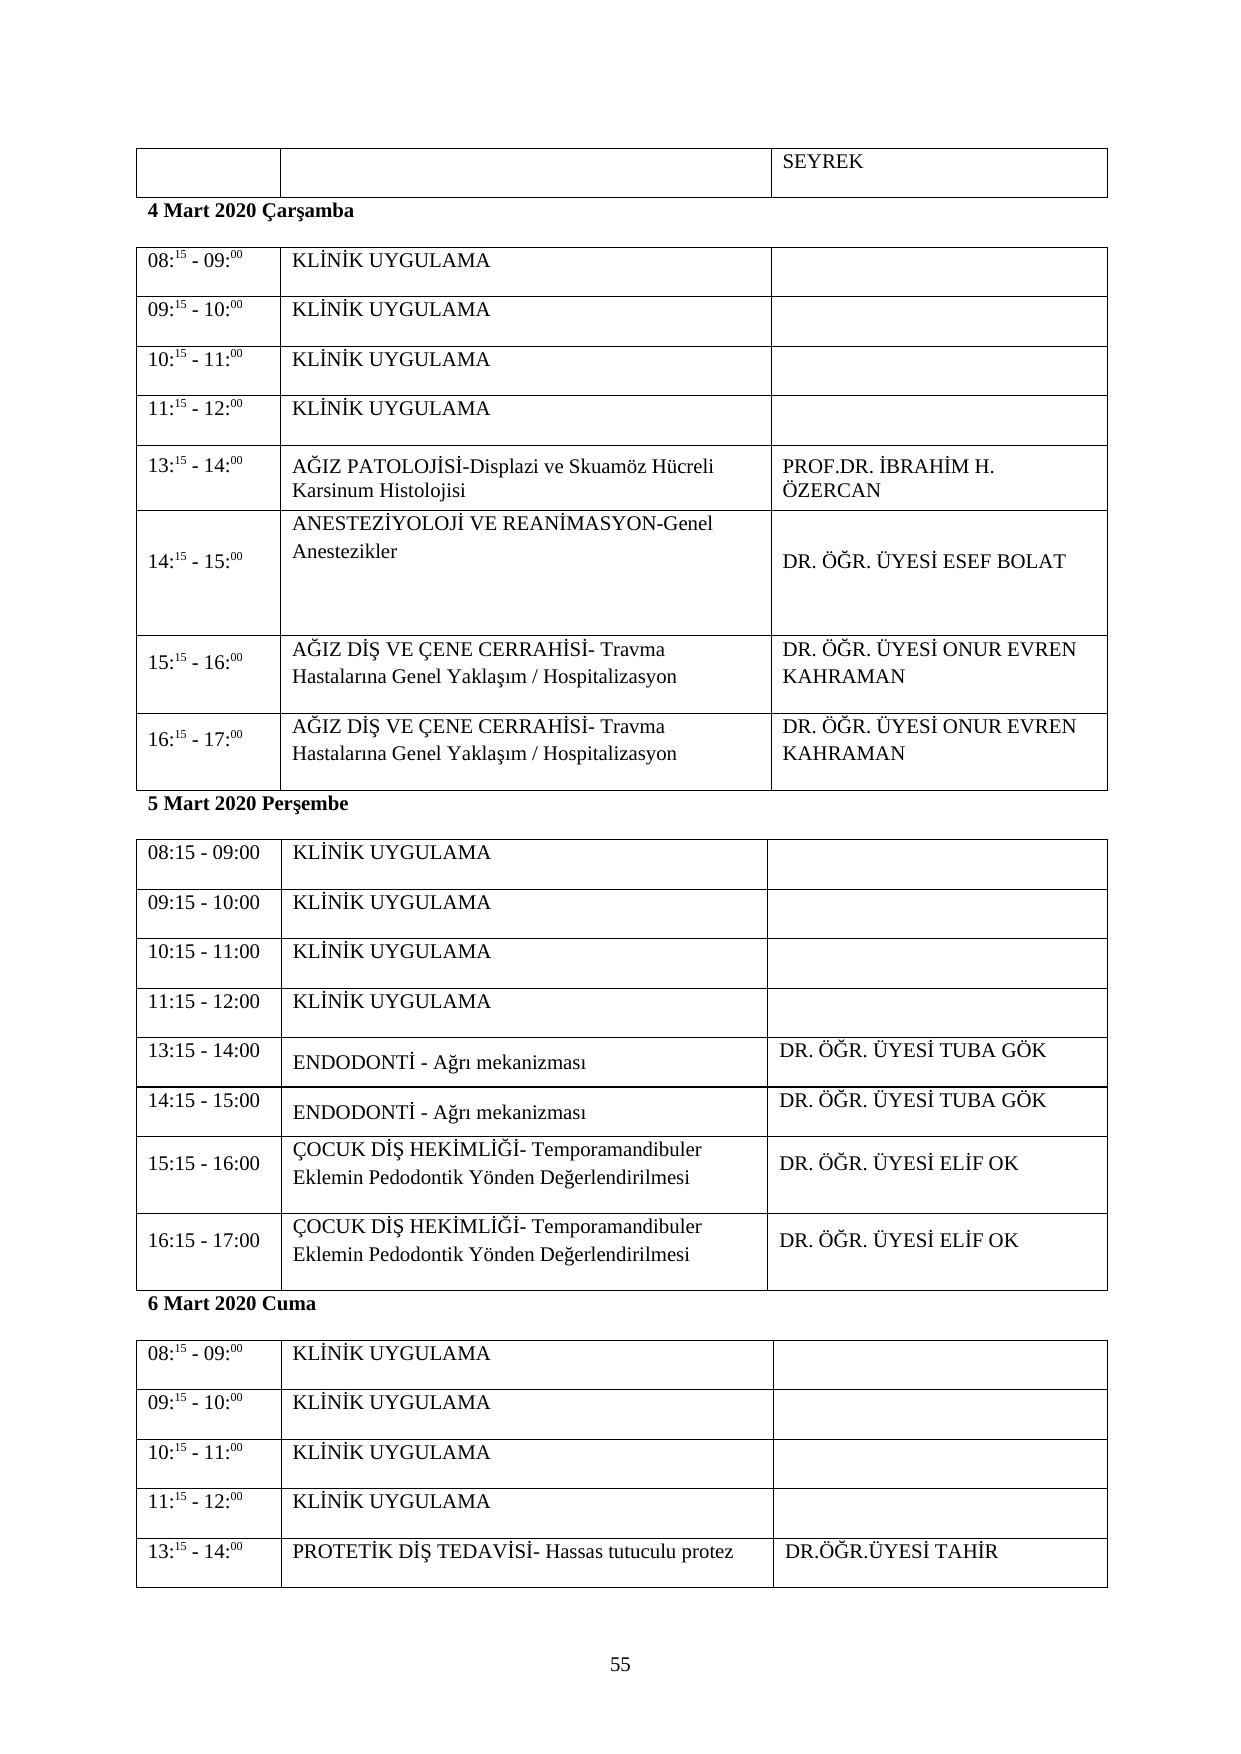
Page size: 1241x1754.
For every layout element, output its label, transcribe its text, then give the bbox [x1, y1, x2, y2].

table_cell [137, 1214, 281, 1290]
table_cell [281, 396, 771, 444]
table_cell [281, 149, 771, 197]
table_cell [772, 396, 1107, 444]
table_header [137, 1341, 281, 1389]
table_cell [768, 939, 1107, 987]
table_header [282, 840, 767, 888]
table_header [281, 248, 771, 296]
text 5 Mart 2020 Perşembe [148, 791, 1093, 815]
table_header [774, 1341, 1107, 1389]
text 4 Mart 2020 Çarşamba [148, 198, 1093, 222]
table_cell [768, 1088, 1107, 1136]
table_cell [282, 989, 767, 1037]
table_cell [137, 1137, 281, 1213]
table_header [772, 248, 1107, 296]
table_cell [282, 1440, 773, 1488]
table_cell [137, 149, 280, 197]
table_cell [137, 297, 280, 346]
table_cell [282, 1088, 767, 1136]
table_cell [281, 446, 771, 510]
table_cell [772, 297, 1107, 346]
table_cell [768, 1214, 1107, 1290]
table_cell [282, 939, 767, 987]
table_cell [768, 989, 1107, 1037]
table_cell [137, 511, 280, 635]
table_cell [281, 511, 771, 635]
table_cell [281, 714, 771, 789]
text 6 Mart 2020 Cuma [148, 1291, 1093, 1315]
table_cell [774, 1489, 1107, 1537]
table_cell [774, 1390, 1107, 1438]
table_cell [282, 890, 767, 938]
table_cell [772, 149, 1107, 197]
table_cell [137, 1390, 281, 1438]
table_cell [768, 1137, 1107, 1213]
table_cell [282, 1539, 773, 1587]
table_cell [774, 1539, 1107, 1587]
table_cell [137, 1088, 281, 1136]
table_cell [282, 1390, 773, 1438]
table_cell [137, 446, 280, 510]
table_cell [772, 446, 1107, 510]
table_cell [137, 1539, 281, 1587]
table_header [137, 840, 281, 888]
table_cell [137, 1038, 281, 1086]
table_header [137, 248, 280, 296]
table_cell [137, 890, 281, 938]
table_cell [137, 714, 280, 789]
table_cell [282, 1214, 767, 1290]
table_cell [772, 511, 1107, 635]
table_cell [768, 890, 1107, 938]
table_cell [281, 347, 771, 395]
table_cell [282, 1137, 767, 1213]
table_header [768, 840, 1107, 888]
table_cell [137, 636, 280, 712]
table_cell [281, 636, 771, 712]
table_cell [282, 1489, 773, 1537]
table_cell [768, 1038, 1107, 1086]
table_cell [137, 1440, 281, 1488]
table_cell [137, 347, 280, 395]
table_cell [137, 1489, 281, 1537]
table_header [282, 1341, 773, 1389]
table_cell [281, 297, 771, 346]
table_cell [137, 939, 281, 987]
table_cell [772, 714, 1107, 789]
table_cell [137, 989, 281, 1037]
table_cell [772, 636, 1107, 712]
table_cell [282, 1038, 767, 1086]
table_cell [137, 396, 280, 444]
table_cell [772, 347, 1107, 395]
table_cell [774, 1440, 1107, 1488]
